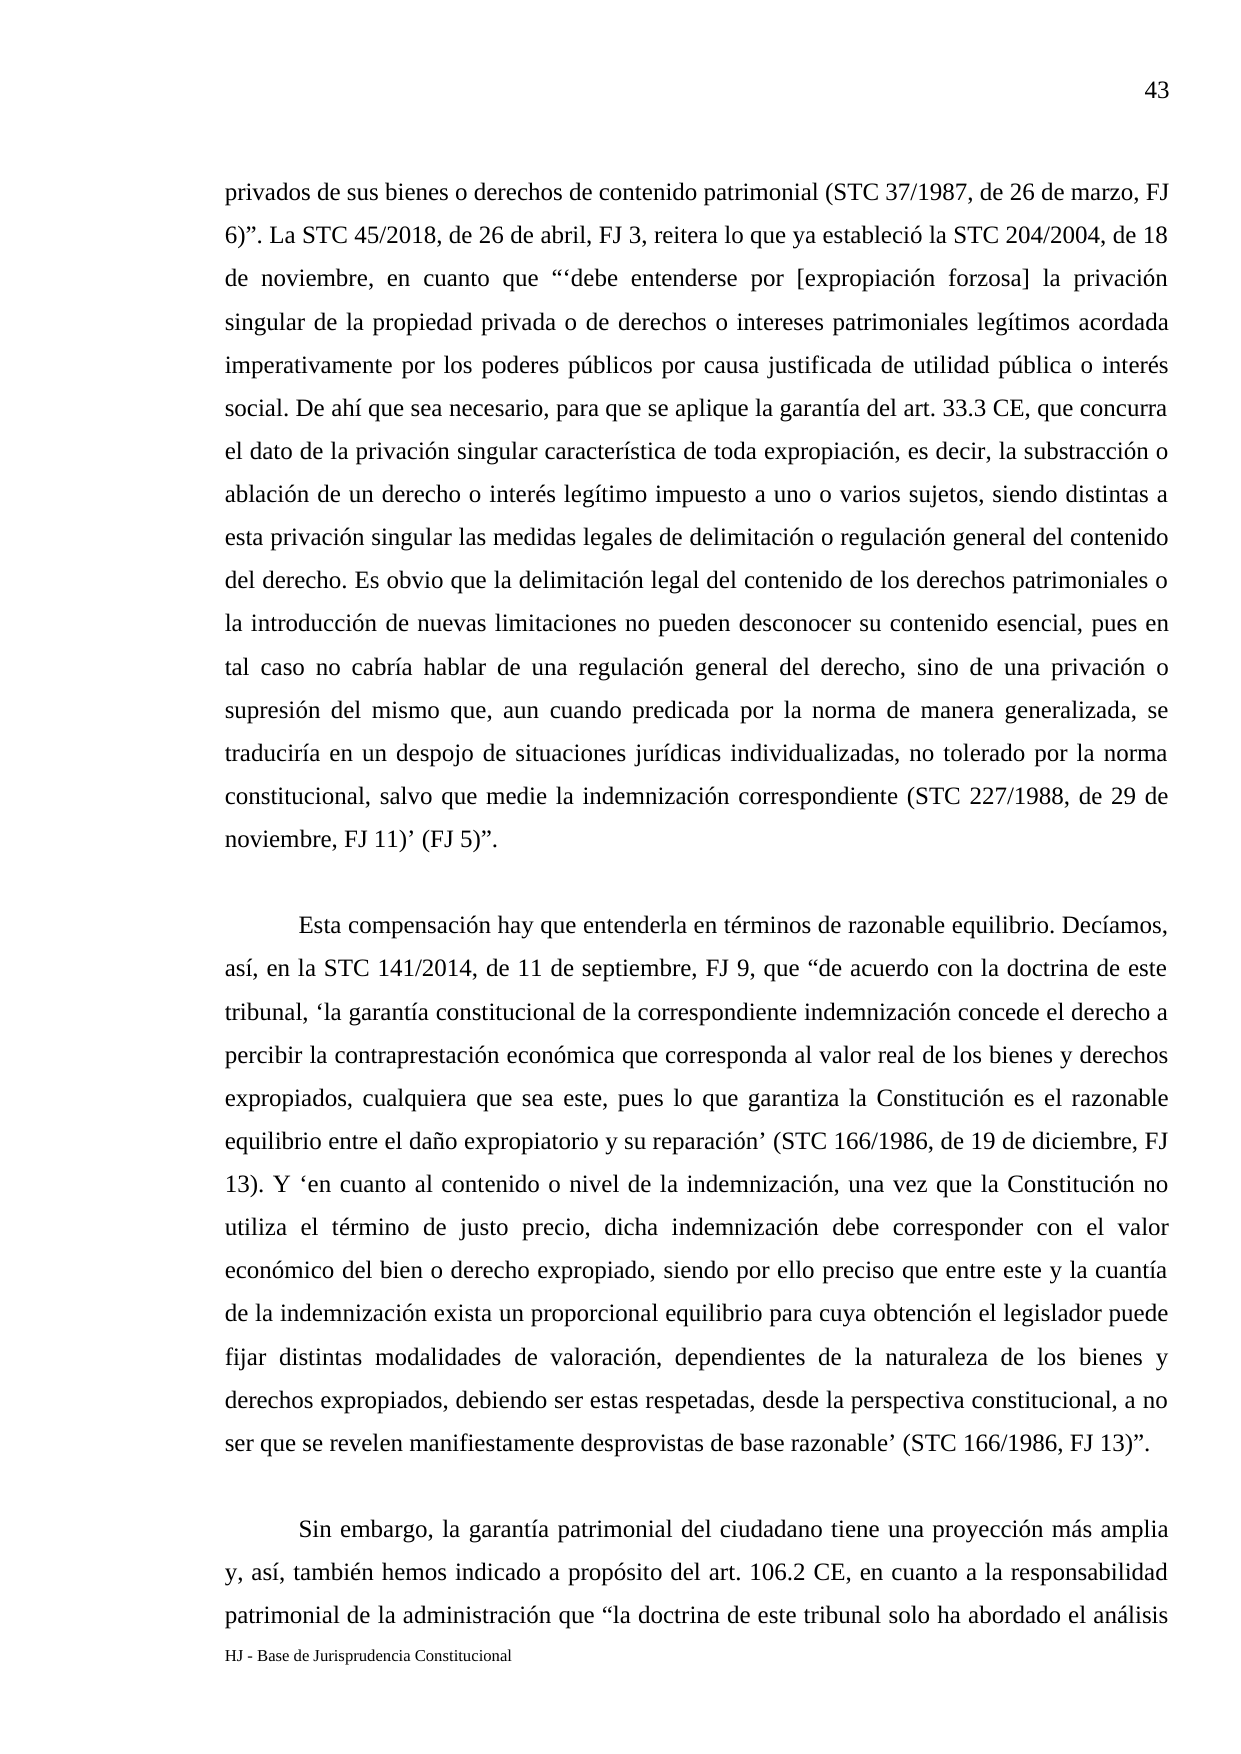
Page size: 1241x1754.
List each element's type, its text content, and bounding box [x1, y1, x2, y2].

text Esta compensación hay que entenderla en términos de razonable equilibrio. Decíamos, así, en la STC 141/2014, de 11 de septiembre, FJ 9, que “de acuerdo con la doctrina de este tribunal, ‘la garantía constitucional de la correspondiente indemnización concede el derecho a percibir la contraprestación económica que corresponda al valor real de los bienes y derechos expropiados, cualquiera que sea este, pues lo que garantiza la Constitución es el razonable equilibrio entre el daño expropiatorio y su reparación’ (STC 166/1986, de 19 de diciembre, FJ 13). Y ‘en cuanto al contenido o nivel de la indemnización, una vez que la Constitución no utiliza el término de justo precio, dicha indemnización debe corresponder con el valor económico del bien o derecho expropiado, siendo por ello preciso que entre este y la cuantía de la indemnización exista un proporcional equilibrio para cuya obtención el legislador puede fijar distintas modalidades de valoración, dependientes de la naturaleza de los bienes y derechos expropiados, debiendo ser estas respetadas, desde la perspectiva constitucional, a no ser que se revelen manifiestamente desprovistas de base razonable’ (STC 166/1986, FJ 13)”. [224, 910, 1169, 1457]
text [224, 1514, 1169, 1629]
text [224, 177, 1169, 853]
